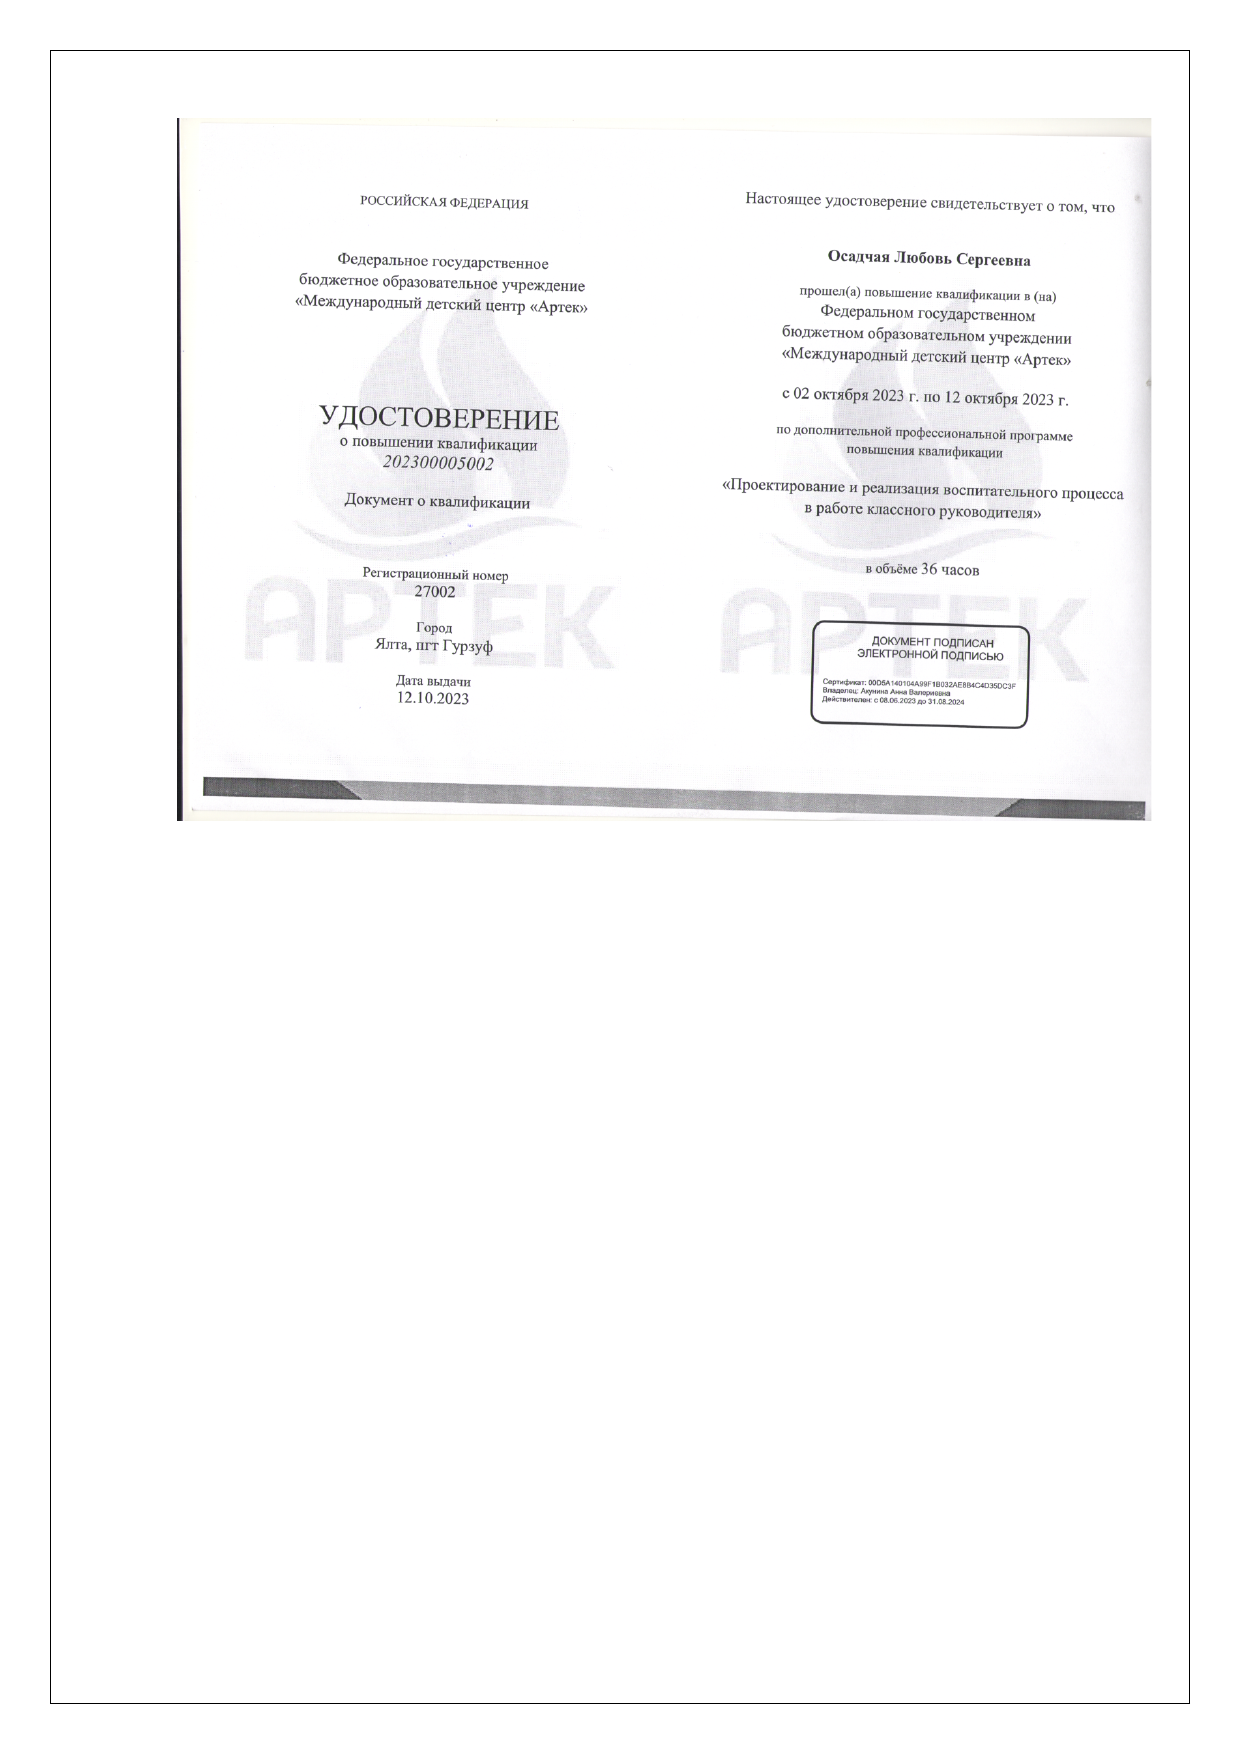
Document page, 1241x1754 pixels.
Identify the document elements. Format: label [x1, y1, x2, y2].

picture [177, 118, 1152, 821]
